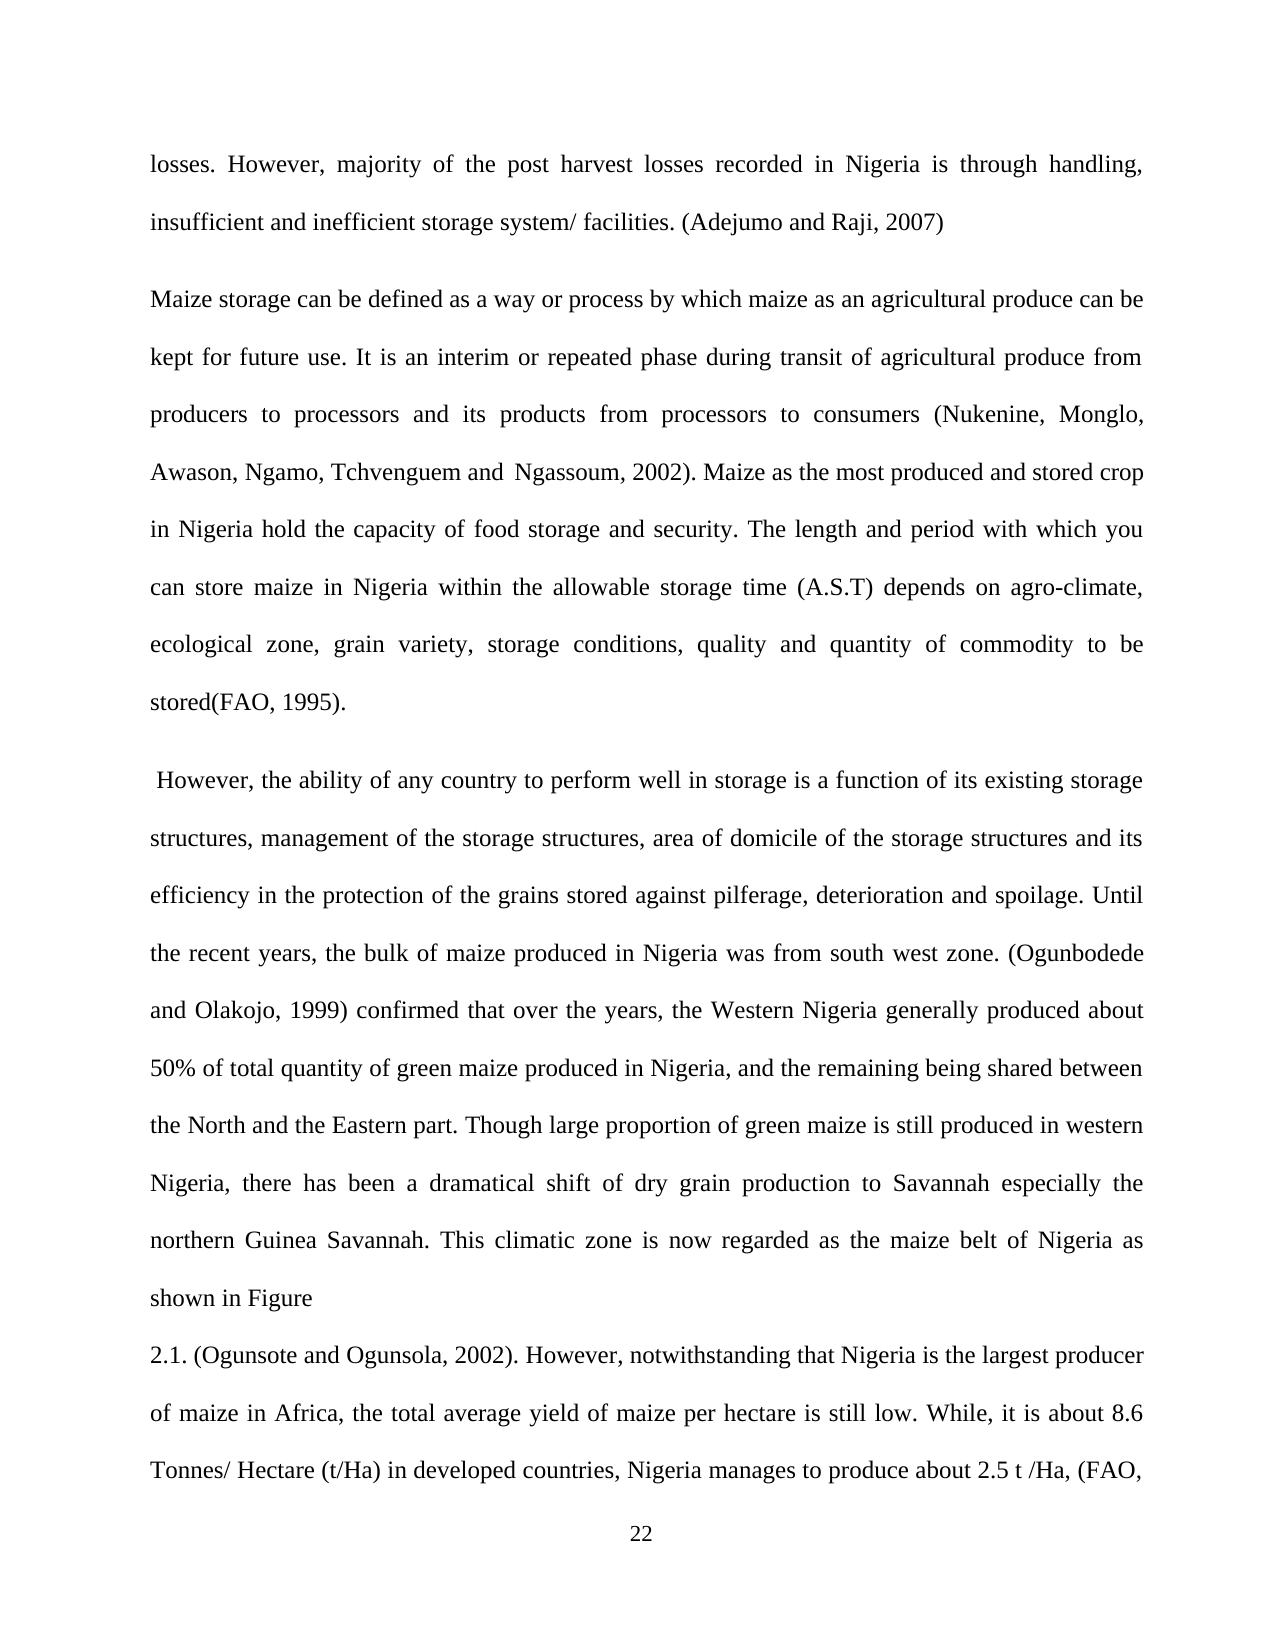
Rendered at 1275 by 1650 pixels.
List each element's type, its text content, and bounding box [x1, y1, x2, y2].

text losses. However, majority of the post harvest losses recorded in Nigeria is through handling, insufficient and inefficient storage system/ facilities. (Adejumo and Raji, 2007) [150, 149, 1144, 235]
text However, the ability of any country to perform well in storage is a function of its existing storage structures, management of the storage structures, area of domicile of the storage structures and its efficiency in the protection of the grains stored against pilferage, deterioration and spoilage. Until the recent years, the bulk of maize produced in Nigeria was from south west zone. (Ogunbodede and Olakojo, 1999) confirmed that over the years, the Western Nigeria generally produced about 50% of total quantity of green maize produced in Nigeria, and the remaining being shared between the North and the Eastern part. Though large proportion of green maize is still produced in western Nigeria, there has been a dramatical shift of dry grain production to Savannah especially the northern Guinea Savannah. This climatic zone is now regarded as the maize belt of Nigeria as shown in Figure [150, 765, 1144, 1311]
text Maize storage can be defined as a way or process by which maize as an agricultural produce can be kept for future use. It is an interim or repeated phase during transit of agricultural produce from producers to processors and its products from processors to consumers (Nukenine, Monglo, Awason, Ngamo, Tchvenguem and Ngassoum, 2002). Maize as the most produced and stored crop in Nigeria hold the capacity of food storage and security. The length and period with which you can store maize in Nigeria within the allowable storage time (A.S.T) depends on agro-climate, ecological zone, grain variety, storage conditions, quality and quantity of commodity to be stored(FAO, 1995). [150, 284, 1144, 716]
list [150, 1340, 1144, 1484]
